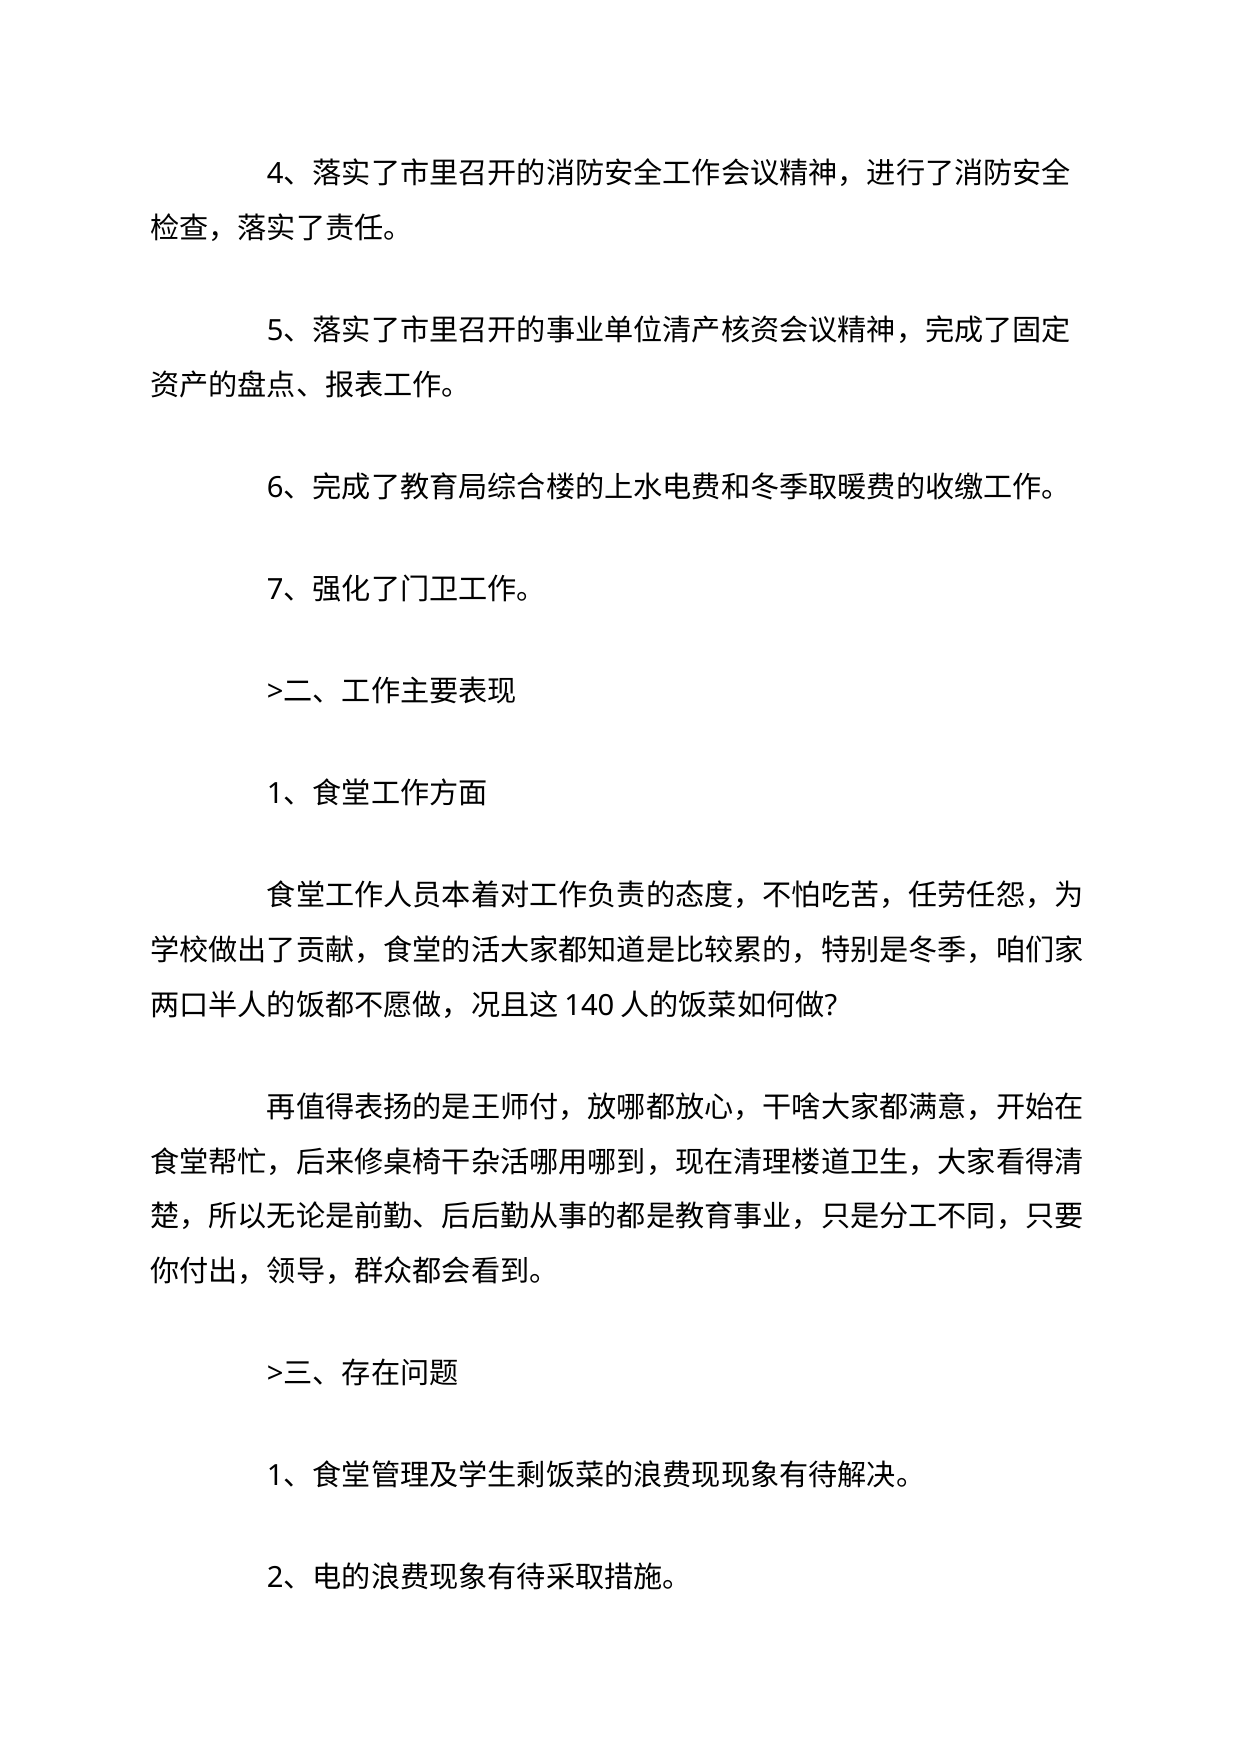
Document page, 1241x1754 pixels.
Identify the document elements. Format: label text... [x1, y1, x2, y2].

text >二、工作主要表现 [150, 667, 1090, 710]
text 7、强化了门卫工作。 [150, 566, 1090, 608]
text 食堂工作人员本着对工作负责的态度，不怕吃苦，任劳任怨，为学校做出了贡献，食堂的活大家都知道是比较累的，特别是冬季，咱们家两口半人的饭都不愿做，况且这140人的饭菜如何做? [150, 871, 1090, 1024]
text 再值得表扬的是王师付，放哪都放心，干啥大家都满意，开始在食堂帮忙，后来修桌椅干杂活哪用哪到，现在清理楼道卫生，大家看得清楚，所以无论是前勤、后后勤从事的都是教育事业，只是分工不同，只要你付出，领导，群众都会看到。 [150, 1083, 1090, 1290]
text 2、电的浪费现象有待采取措施。 [150, 1554, 1090, 1596]
text 6、完成了教育局综合楼的上水电费和冬季取暖费的收缴工作。 [150, 463, 1090, 506]
text 1、食堂工作方面 [150, 769, 1090, 812]
text 4、落实了市里召开的消防安全工作会议精神，进行了消防安全检查，落实了责任。 [150, 150, 1090, 247]
text 1、食堂管理及学生剩饭菜的浪费现现象有待解决。 [150, 1452, 1090, 1494]
text >三、存在问题 [150, 1350, 1090, 1392]
text 5、落实了市里召开的事业单位清产核资会议精神，完成了固定资产的盘点、报表工作。 [150, 307, 1090, 404]
